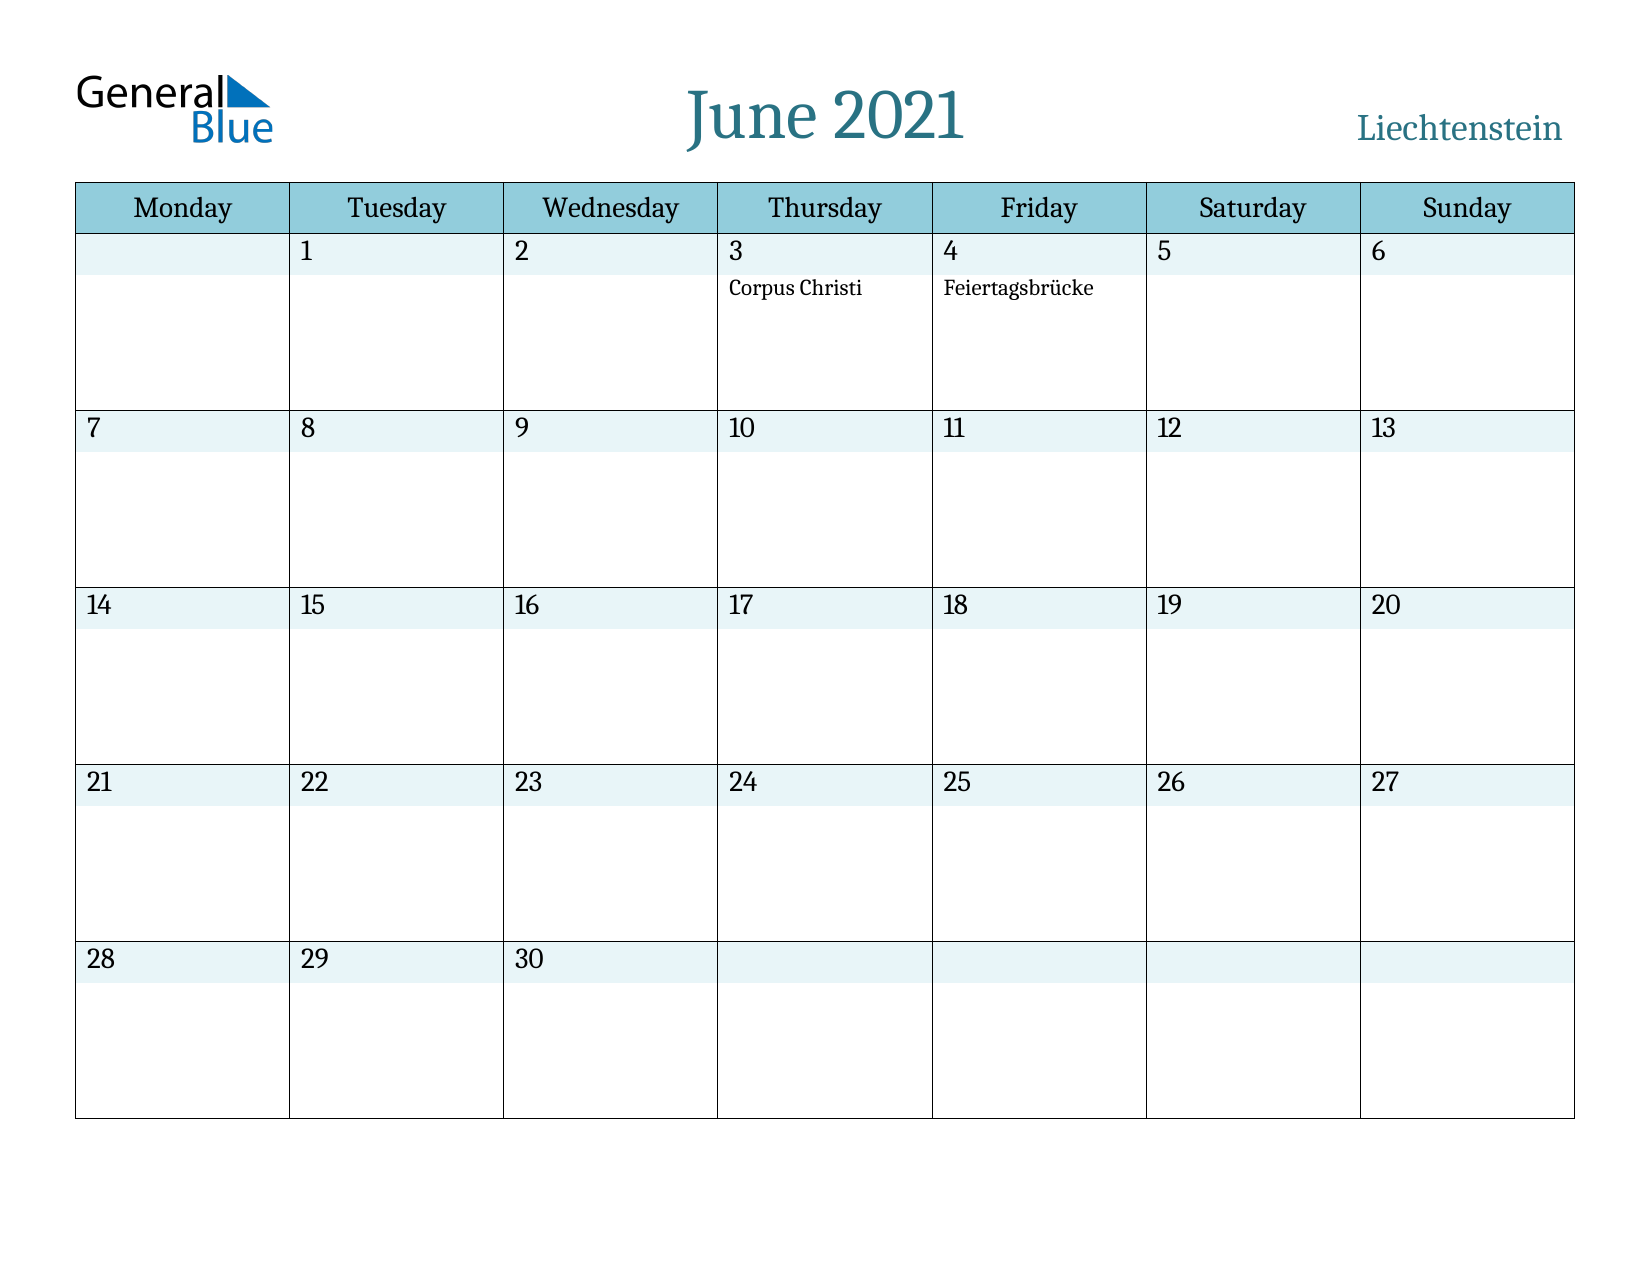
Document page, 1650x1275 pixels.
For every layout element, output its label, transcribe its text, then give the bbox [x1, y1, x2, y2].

table_cell 13 [1361, 411, 1574, 452]
table_cell 9 [504, 411, 717, 452]
table_cell 22 [290, 765, 503, 806]
table_cell 30 [504, 942, 717, 983]
table_cell [718, 983, 932, 1118]
table_cell [1147, 452, 1360, 587]
table_cell 12 [1147, 411, 1360, 452]
table_cell [76, 806, 289, 941]
table_cell 17 [718, 588, 932, 629]
table_cell [290, 275, 503, 410]
table_cell 18 [933, 588, 1146, 629]
table_cell [1147, 942, 1360, 983]
table_cell [1361, 275, 1574, 410]
table_cell 5 [1147, 234, 1360, 275]
table_header Liechtenstein [1146, 75, 1574, 182]
table_cell Thursday [718, 183, 932, 233]
table_cell 20 [1361, 588, 1574, 629]
table_cell [933, 983, 1146, 1118]
table_header June 2021 [504, 75, 1146, 182]
table_cell Friday [933, 183, 1146, 233]
table_cell [504, 452, 717, 587]
table_cell Feiertagsbrücke [933, 275, 1146, 410]
table_cell [76, 452, 289, 587]
table_cell 23 [504, 765, 717, 806]
table_cell [1361, 452, 1574, 587]
table_cell [1361, 942, 1574, 983]
table_cell [933, 806, 1146, 941]
table_cell [933, 452, 1146, 587]
table_cell 8 [290, 411, 503, 452]
table_cell Sunday [1361, 183, 1574, 233]
table_cell 24 [718, 765, 932, 806]
table_cell [504, 629, 717, 764]
table_cell 3 [718, 234, 932, 275]
table_cell [1361, 806, 1574, 941]
table_cell [76, 983, 289, 1118]
table_cell [1147, 983, 1360, 1118]
table_cell [933, 629, 1146, 764]
table_cell Saturday [1147, 183, 1360, 233]
table_cell [933, 942, 1146, 983]
table_cell [76, 629, 289, 764]
table_cell 16 [504, 588, 717, 629]
table_cell [1361, 983, 1574, 1118]
picture [77, 75, 273, 143]
table_cell [76, 234, 289, 275]
table_cell Corpus Christi [718, 275, 932, 410]
table_cell [290, 806, 503, 941]
table_cell Tuesday [290, 183, 503, 233]
table_cell [290, 452, 503, 587]
table_cell [76, 275, 289, 410]
table_cell 7 [76, 411, 289, 452]
table_cell [1147, 275, 1360, 410]
table_cell [504, 983, 717, 1118]
table_cell [504, 806, 717, 941]
table_cell 19 [1147, 588, 1360, 629]
table_cell [1147, 629, 1360, 764]
table_cell 2 [504, 234, 717, 275]
table_cell 14 [76, 588, 289, 629]
table_cell [1361, 629, 1574, 764]
table_cell 6 [1361, 234, 1574, 275]
table_cell [290, 629, 503, 764]
table_cell 4 [933, 234, 1146, 275]
table_cell 26 [1147, 765, 1360, 806]
table_cell Wednesday [504, 183, 717, 233]
table_cell 28 [76, 942, 289, 983]
table_cell 15 [290, 588, 503, 629]
table_cell [718, 452, 932, 587]
table_cell 1 [290, 234, 503, 275]
table_cell Monday [76, 183, 289, 233]
table_cell 10 [718, 411, 932, 452]
table_header [76, 75, 503, 182]
table_cell [290, 983, 503, 1118]
table_cell 27 [1361, 765, 1574, 806]
table_cell [718, 942, 932, 983]
table_cell [1147, 806, 1360, 941]
table_cell 11 [933, 411, 1146, 452]
table_cell [718, 629, 932, 764]
table_cell [718, 806, 932, 941]
table_cell [504, 275, 717, 410]
table_cell 29 [290, 942, 503, 983]
table_cell 21 [76, 765, 289, 806]
table_cell 25 [933, 765, 1146, 806]
